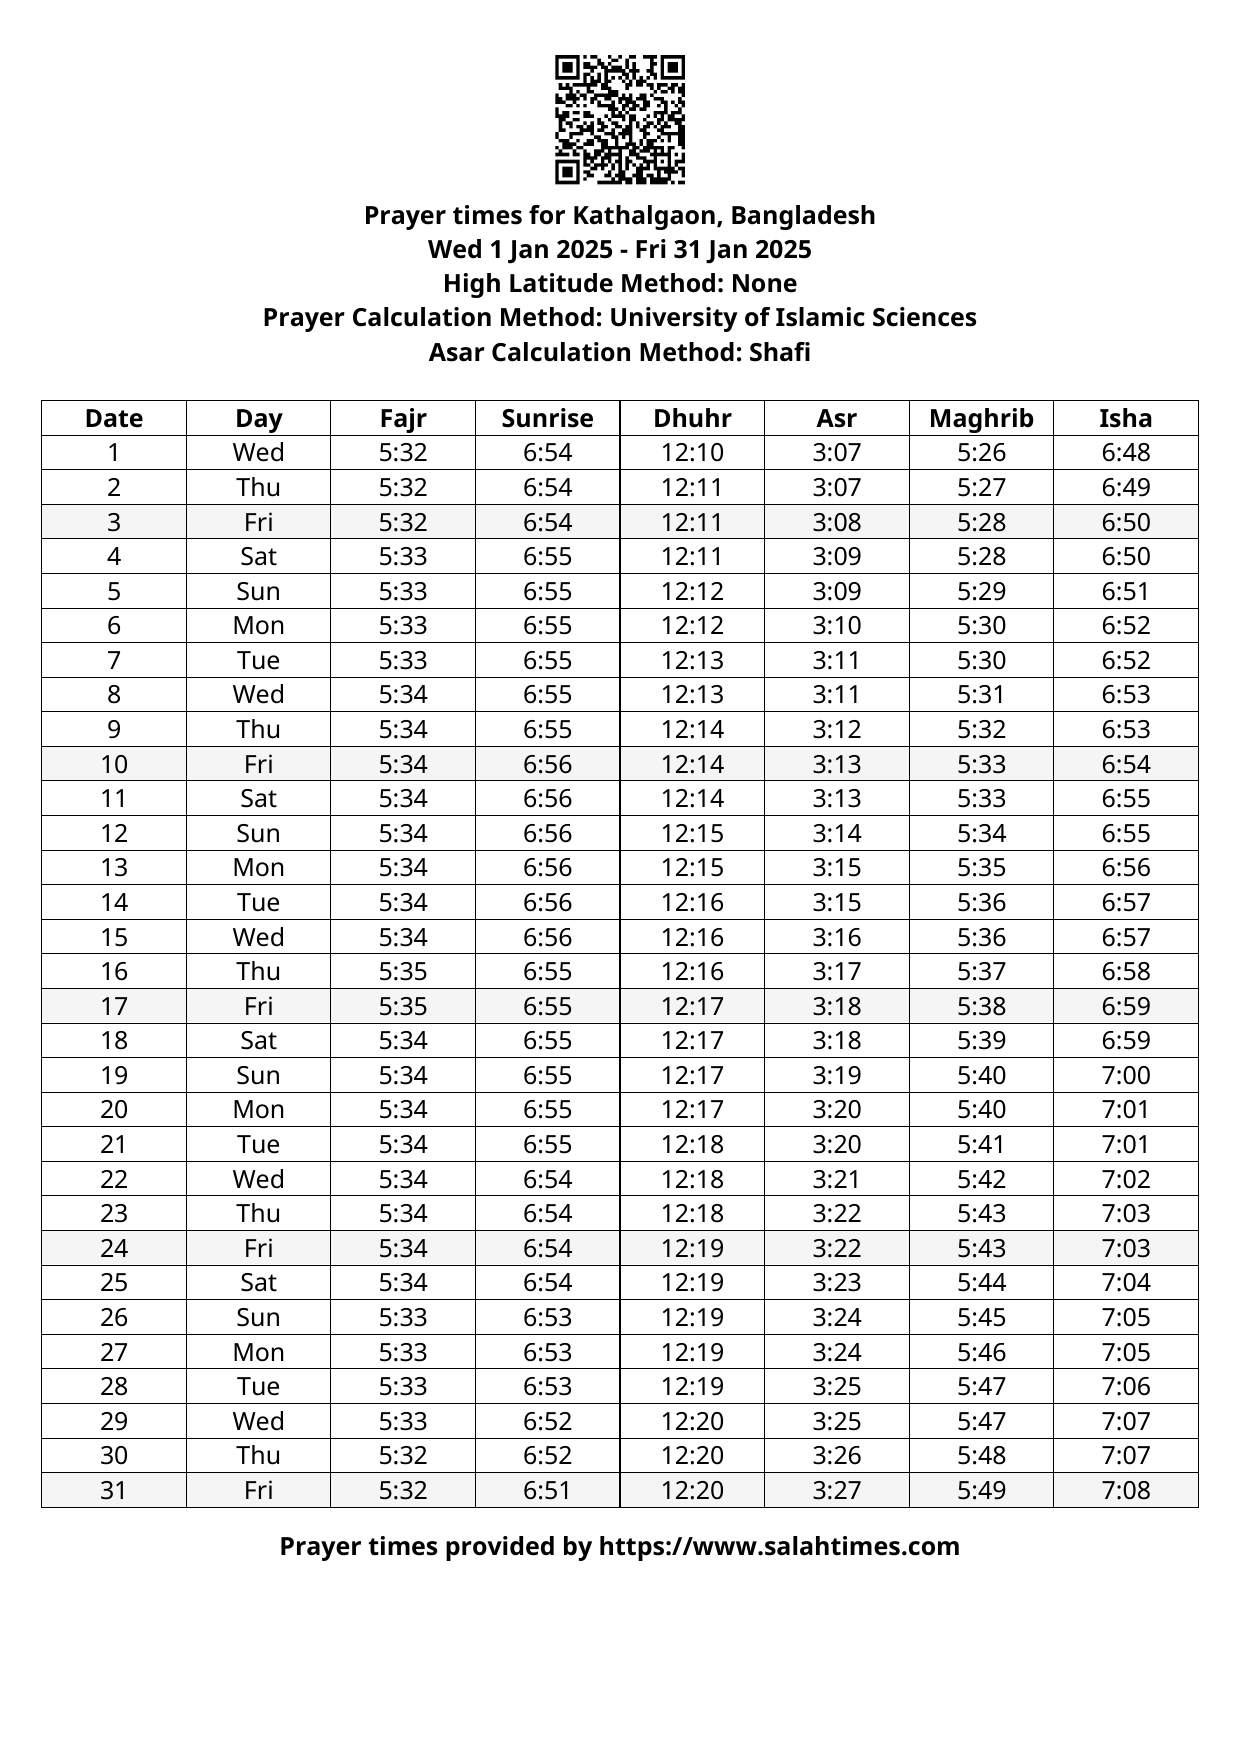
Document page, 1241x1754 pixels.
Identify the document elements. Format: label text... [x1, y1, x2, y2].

table_cell 5:27 [910, 470, 1053, 504]
table_cell Mon [187, 851, 330, 884]
table_cell 12:20 [621, 1404, 764, 1437]
table_cell 5:32 [331, 505, 475, 538]
table_header Date [42, 401, 186, 434]
table_cell 27 [42, 1335, 186, 1368]
table_cell 6:56 [1054, 851, 1198, 884]
table_cell 6:59 [1054, 1024, 1198, 1057]
table_header Dhuhr [621, 401, 764, 434]
table_cell 6:54 [476, 470, 619, 504]
table_cell 5:33 [331, 539, 475, 573]
table_cell 25 [42, 1266, 186, 1299]
table_cell 9 [42, 712, 186, 746]
table_cell Sat [187, 1266, 330, 1299]
table_cell 6:52 [476, 1439, 619, 1472]
table_cell 19 [42, 1058, 186, 1092]
table_cell 12:11 [621, 505, 764, 538]
table_cell 5:32 [331, 1439, 475, 1472]
table_cell Tue [187, 1369, 330, 1403]
table_cell 5:34 [910, 816, 1053, 849]
table_cell 3:09 [765, 574, 909, 607]
table_cell 3:14 [765, 816, 909, 849]
table_cell 5:34 [331, 1162, 475, 1195]
table_cell 3:24 [765, 1335, 909, 1368]
table_cell 6:56 [476, 816, 619, 849]
table_cell 5:37 [910, 954, 1053, 988]
table_cell 7 [42, 643, 186, 677]
table_cell 5:49 [910, 1473, 1053, 1507]
table_cell 3:18 [765, 989, 909, 1022]
table_cell 12:18 [621, 1162, 764, 1195]
table_cell 12:15 [621, 851, 764, 884]
table_cell 16 [42, 954, 186, 988]
table_cell 5:47 [910, 1369, 1053, 1403]
table_cell 5:43 [910, 1231, 1053, 1264]
table_cell 5:35 [331, 989, 475, 1022]
table_cell 6:55 [1054, 816, 1198, 849]
table_cell 5:35 [910, 851, 1053, 884]
table_cell 6:57 [1054, 920, 1198, 953]
table_cell 5:42 [910, 1162, 1053, 1195]
table_cell 3:16 [765, 920, 909, 953]
table_cell 3:22 [765, 1231, 909, 1264]
table_cell 3:25 [765, 1404, 909, 1437]
table_cell 5:41 [910, 1127, 1053, 1161]
table_cell 1 [42, 436, 186, 469]
table_cell 5:47 [910, 1404, 1053, 1437]
table_cell 6:54 [476, 505, 619, 538]
table_cell 3:15 [765, 851, 909, 884]
table_cell 3:10 [765, 609, 909, 642]
table_cell 6:55 [476, 643, 619, 677]
table_cell 31 [42, 1473, 186, 1507]
table_cell 6:55 [476, 574, 619, 607]
picture [542, 41, 699, 198]
table_cell Thu [187, 1196, 330, 1230]
table_cell 5:30 [910, 609, 1053, 642]
table_cell Tue [187, 1127, 330, 1161]
table_cell 3:20 [765, 1127, 909, 1161]
table_cell Thu [187, 712, 330, 746]
table_cell 5:39 [910, 1024, 1053, 1057]
table_cell 12:13 [621, 678, 764, 711]
table_cell 5:33 [331, 609, 475, 642]
table_cell 5:34 [331, 1058, 475, 1092]
table_cell Sun [187, 574, 330, 607]
table_cell 5:34 [331, 851, 475, 884]
table_cell 6:52 [1054, 643, 1198, 677]
table_cell 6:53 [1054, 678, 1198, 711]
table_cell 3:15 [765, 885, 909, 919]
table_cell 3:13 [765, 781, 909, 815]
table_cell 5:34 [331, 1196, 475, 1230]
table_cell 20 [42, 1093, 186, 1126]
table_cell 3:23 [765, 1266, 909, 1299]
table_cell 12:20 [621, 1473, 764, 1507]
table_cell 12:14 [621, 781, 764, 815]
table_cell 3:07 [765, 470, 909, 504]
table_cell Sat [187, 1024, 330, 1057]
table_cell 12:10 [621, 436, 764, 469]
table_header Sunrise [476, 401, 619, 434]
text Prayer times provided by https://www.salahtimes.com [42, 1528, 1198, 1563]
table_cell 17 [42, 989, 186, 1022]
table_cell 2 [42, 470, 186, 504]
table_cell 5:36 [910, 885, 1053, 919]
table_cell 6:55 [476, 954, 619, 988]
table_cell Thu [187, 954, 330, 988]
table_cell 12:19 [621, 1369, 764, 1403]
table_cell 3:09 [765, 539, 909, 573]
table_cell 6:55 [476, 712, 619, 746]
table_cell 6:55 [476, 1093, 619, 1126]
table_cell 12:11 [621, 539, 764, 573]
table_cell 6:58 [1054, 954, 1198, 988]
table_cell 7:07 [1054, 1404, 1198, 1437]
table_cell 5 [42, 574, 186, 607]
table_cell 21 [42, 1127, 186, 1161]
table_header Asr [765, 401, 909, 434]
table_cell 3:12 [765, 712, 909, 746]
table_cell 6:54 [476, 1231, 619, 1264]
table_cell Sun [187, 1300, 330, 1334]
table_cell 7:01 [1054, 1093, 1198, 1126]
table_cell Thu [187, 1439, 330, 1472]
table_cell 12:14 [621, 747, 764, 780]
table_cell 12:15 [621, 816, 764, 849]
table_cell 6:54 [476, 436, 619, 469]
table_cell 12:20 [621, 1439, 764, 1472]
table_cell 12:17 [621, 1093, 764, 1126]
table_cell 6:53 [476, 1369, 619, 1403]
table_cell 5:34 [331, 885, 475, 919]
table_cell 3 [42, 505, 186, 538]
table_cell 5:46 [910, 1335, 1053, 1368]
table_cell 12:17 [621, 989, 764, 1022]
table_cell 7:05 [1054, 1335, 1198, 1368]
table_cell 3:20 [765, 1093, 909, 1126]
table_cell 22 [42, 1162, 186, 1195]
table_cell 3:18 [765, 1024, 909, 1057]
table_cell Mon [187, 609, 330, 642]
table_cell Wed [187, 678, 330, 711]
table_cell Fri [187, 989, 330, 1022]
table_cell 12:17 [621, 1058, 764, 1092]
table_cell 6:55 [1054, 781, 1198, 815]
table_cell 5:33 [910, 747, 1053, 780]
table_cell 5:32 [331, 436, 475, 469]
table_cell 5:29 [910, 574, 1053, 607]
table_cell 6:59 [1054, 989, 1198, 1022]
table_cell 5:33 [331, 1404, 475, 1437]
text High Latitude Method: None [42, 266, 1198, 300]
table_cell Wed [187, 1162, 330, 1195]
table_cell 6:56 [476, 781, 619, 815]
table_cell Sun [187, 1058, 330, 1092]
table_cell 5:34 [331, 1231, 475, 1264]
table_cell 4 [42, 539, 186, 573]
table_cell 3:11 [765, 643, 909, 677]
table_cell 5:40 [910, 1093, 1053, 1126]
table_cell 12:18 [621, 1127, 764, 1161]
table_cell 6:55 [476, 609, 619, 642]
table_cell 5:34 [331, 1024, 475, 1057]
table_cell 6:55 [476, 1024, 619, 1057]
table_cell 5:33 [331, 1300, 475, 1334]
table_cell 5:33 [910, 781, 1053, 815]
table_cell 30 [42, 1439, 186, 1472]
table_cell 6:53 [1054, 712, 1198, 746]
table_cell 6:51 [1054, 574, 1198, 607]
table_cell 6:55 [476, 1058, 619, 1092]
table_cell Fri [187, 747, 330, 780]
table_header Maghrib [910, 401, 1053, 434]
table_cell 5:34 [331, 1266, 475, 1299]
table_cell 3:22 [765, 1196, 909, 1230]
table_cell 6:54 [476, 1162, 619, 1195]
table_cell 5:33 [331, 643, 475, 677]
table_cell 12:19 [621, 1231, 764, 1264]
table_cell Fri [187, 1473, 330, 1507]
table_cell 29 [42, 1404, 186, 1437]
table_cell 5:36 [910, 920, 1053, 953]
table_cell 6:56 [476, 747, 619, 780]
table_cell 5:43 [910, 1196, 1053, 1230]
table_cell 15 [42, 920, 186, 953]
table_cell 23 [42, 1196, 186, 1230]
table_cell 12:13 [621, 643, 764, 677]
table_cell 7:02 [1054, 1162, 1198, 1195]
table_cell 12:19 [621, 1266, 764, 1299]
table_cell Fri [187, 505, 330, 538]
table_cell Wed [187, 1404, 330, 1437]
table_cell 6:56 [476, 885, 619, 919]
table_cell 3:21 [765, 1162, 909, 1195]
table_cell 12:17 [621, 1024, 764, 1057]
table_cell 12:12 [621, 574, 764, 607]
table_cell 5:33 [331, 1335, 475, 1368]
table_cell 5:34 [331, 781, 475, 815]
table_cell 12:11 [621, 470, 764, 504]
table_cell 5:31 [910, 678, 1053, 711]
table_cell 12:19 [621, 1335, 764, 1368]
table_cell 5:32 [331, 470, 475, 504]
table_cell 5:32 [910, 712, 1053, 746]
table_cell 5:34 [331, 712, 475, 746]
table_cell Wed [187, 436, 330, 469]
table_cell 6:52 [476, 1404, 619, 1437]
table_cell 5:44 [910, 1266, 1053, 1299]
table_cell 5:48 [910, 1439, 1053, 1472]
table_cell 5:28 [910, 539, 1053, 573]
table_header Isha [1054, 401, 1198, 434]
table_cell 6:54 [1054, 747, 1198, 780]
table_cell Tue [187, 643, 330, 677]
table_cell 7:04 [1054, 1266, 1198, 1299]
table_cell 6:54 [476, 1266, 619, 1299]
table_cell 5:30 [910, 643, 1053, 677]
table_cell Wed [187, 920, 330, 953]
table_cell 3:26 [765, 1439, 909, 1472]
table_cell 6 [42, 609, 186, 642]
table_cell 3:24 [765, 1300, 909, 1334]
table_cell Thu [187, 470, 330, 504]
text Prayer times for Kathalgaon, Bangladesh [42, 198, 1198, 232]
table_cell 13 [42, 851, 186, 884]
table_cell 6:55 [476, 989, 619, 1022]
table_cell 3:08 [765, 505, 909, 538]
table_cell 11 [42, 781, 186, 815]
table_cell 6:52 [1054, 609, 1198, 642]
table_cell 5:33 [331, 574, 475, 607]
table_header Fajr [331, 401, 475, 434]
table_cell 5:34 [331, 1127, 475, 1161]
table_cell 5:45 [910, 1300, 1053, 1334]
table_cell 5:34 [331, 678, 475, 711]
text Prayer Calculation Method: University of Islamic Sciences [42, 300, 1198, 334]
table_cell 12:12 [621, 609, 764, 642]
table_cell 6:50 [1054, 539, 1198, 573]
table_cell 5:40 [910, 1058, 1053, 1092]
text Asar Calculation Method: Shafi [42, 334, 1198, 368]
table_cell 6:51 [476, 1473, 619, 1507]
table_cell 18 [42, 1024, 186, 1057]
table_cell 5:34 [331, 816, 475, 849]
table_cell 3:25 [765, 1369, 909, 1403]
table_cell 7:03 [1054, 1231, 1198, 1264]
table_cell 6:50 [1054, 505, 1198, 538]
text Wed 1 Jan 2025 - Fri 31 Jan 2025 [42, 232, 1198, 266]
table_cell 14 [42, 885, 186, 919]
table_cell 7:03 [1054, 1196, 1198, 1230]
table_cell 6:56 [476, 920, 619, 953]
table_cell 7:00 [1054, 1058, 1198, 1092]
table_cell 10 [42, 747, 186, 780]
table_cell 6:54 [476, 1196, 619, 1230]
table_cell 5:34 [331, 1093, 475, 1126]
table_cell 6:57 [1054, 885, 1198, 919]
table_cell 3:17 [765, 954, 909, 988]
table_cell 12:16 [621, 885, 764, 919]
table_cell 6:55 [476, 539, 619, 573]
table_cell Sun [187, 816, 330, 849]
table_cell 7:05 [1054, 1300, 1198, 1334]
table_cell 12:14 [621, 712, 764, 746]
table_cell Fri [187, 1231, 330, 1264]
table_cell 5:34 [331, 747, 475, 780]
table_cell 6:53 [476, 1300, 619, 1334]
table_cell 7:01 [1054, 1127, 1198, 1161]
table_cell 5:34 [331, 920, 475, 953]
table_cell 12:16 [621, 920, 764, 953]
table_cell 12:16 [621, 954, 764, 988]
table_cell 6:55 [476, 1127, 619, 1161]
table_cell 24 [42, 1231, 186, 1264]
table_cell 5:38 [910, 989, 1053, 1022]
table_cell 7:08 [1054, 1473, 1198, 1507]
table_cell 5:32 [331, 1473, 475, 1507]
table_cell 12:18 [621, 1196, 764, 1230]
table_cell 26 [42, 1300, 186, 1334]
table_cell 12 [42, 816, 186, 849]
table_cell 12:19 [621, 1300, 764, 1334]
table_cell 3:11 [765, 678, 909, 711]
table_cell 5:35 [331, 954, 475, 988]
table_cell Sat [187, 781, 330, 815]
table_cell 7:07 [1054, 1439, 1198, 1472]
table_cell 3:27 [765, 1473, 909, 1507]
table_cell 3:19 [765, 1058, 909, 1092]
table_cell Mon [187, 1335, 330, 1368]
table_cell 7:06 [1054, 1369, 1198, 1403]
table_cell 6:49 [1054, 470, 1198, 504]
table_cell 5:26 [910, 436, 1053, 469]
table_cell 5:28 [910, 505, 1053, 538]
table_cell 6:55 [476, 678, 619, 711]
table_cell Mon [187, 1093, 330, 1126]
table_cell 6:56 [476, 851, 619, 884]
table_cell 3:07 [765, 436, 909, 469]
table_cell 5:33 [331, 1369, 475, 1403]
table_cell Sat [187, 539, 330, 573]
table_cell 3:13 [765, 747, 909, 780]
table_cell 6:48 [1054, 436, 1198, 469]
table_cell Tue [187, 885, 330, 919]
table_cell 8 [42, 678, 186, 711]
table_header Day [187, 401, 330, 434]
table_cell 6:53 [476, 1335, 619, 1368]
table_cell 28 [42, 1369, 186, 1403]
